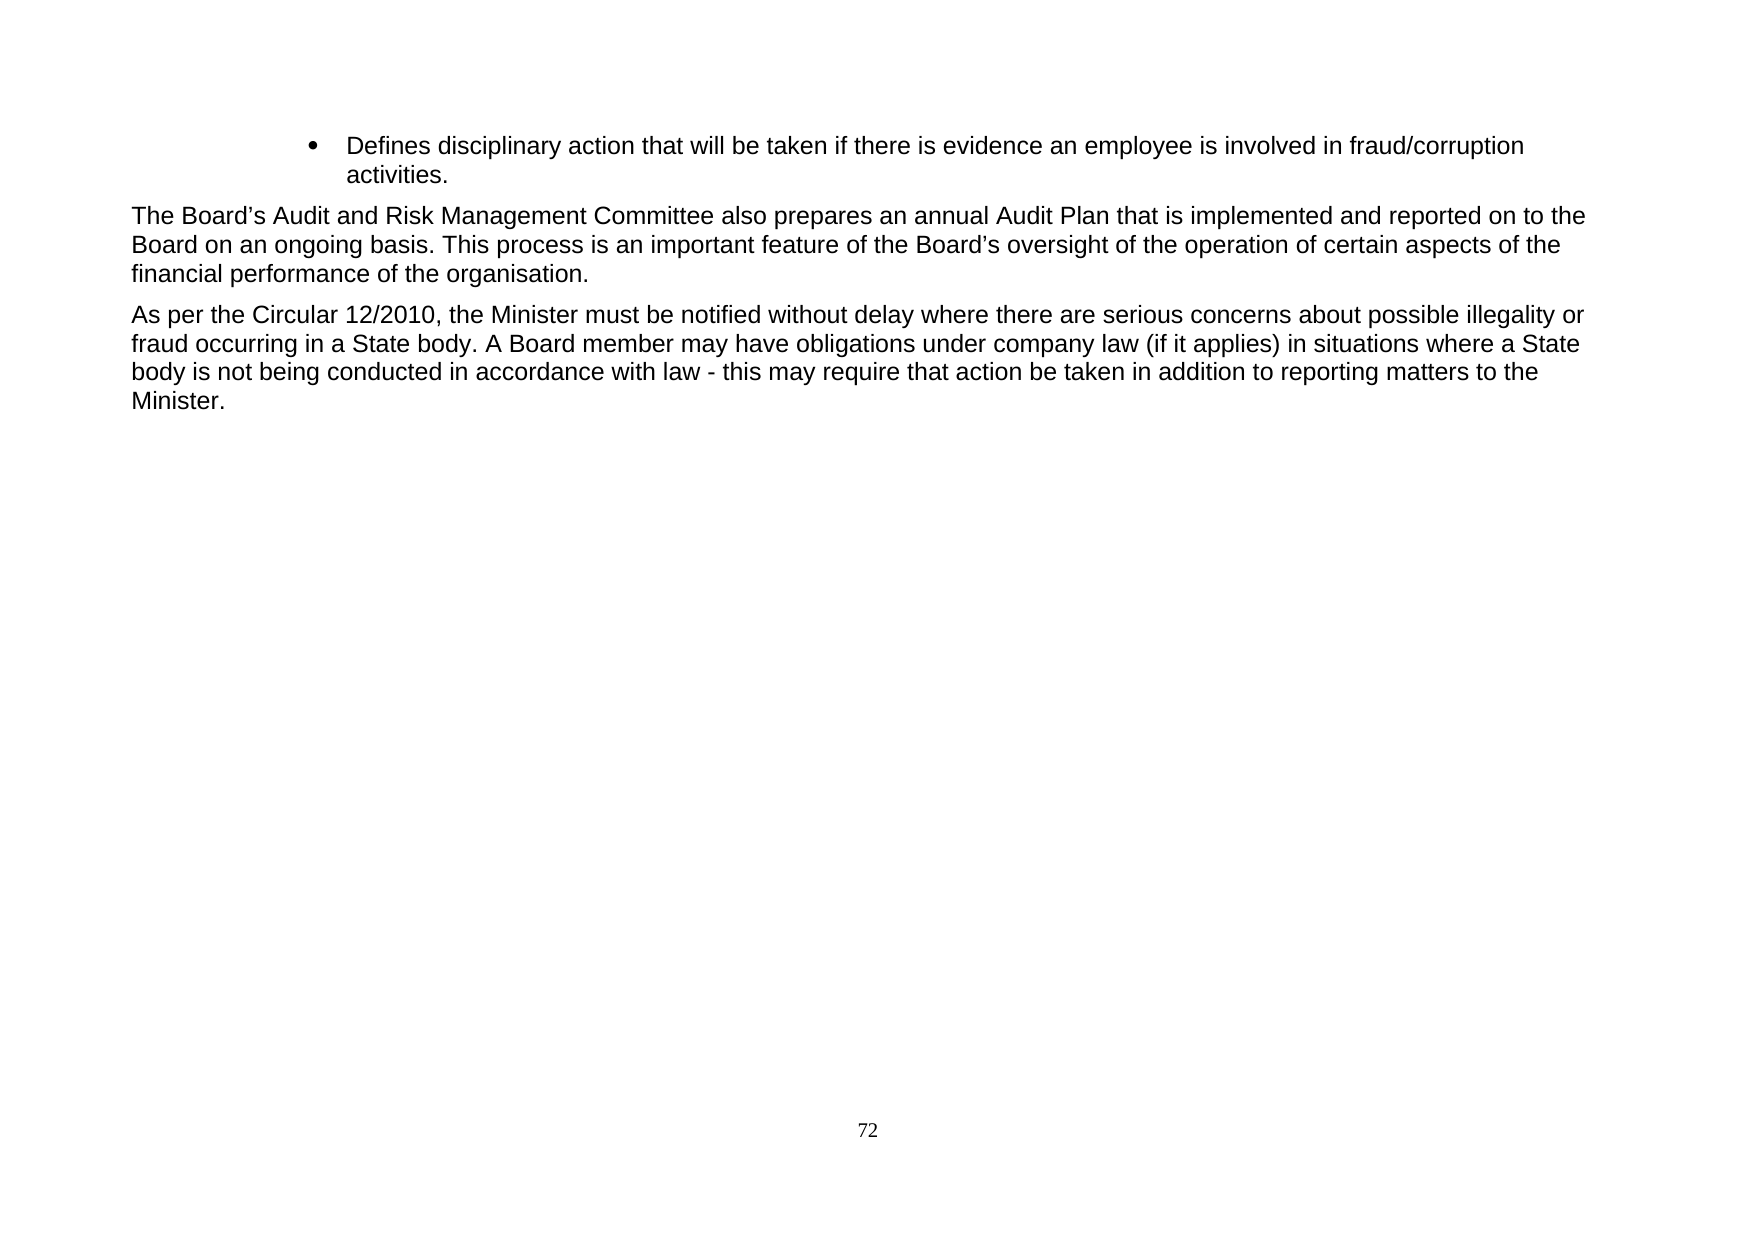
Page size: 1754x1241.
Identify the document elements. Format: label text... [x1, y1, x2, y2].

text The Board’s Audit and Risk Management Committee also prepares an annual Audit Plan that is implemented and reported on to the Board on an ongoing basis. This process is an important feature of the Board’s oversight of the operation of certain aspects of the financial performance of the organisation. [131, 201, 1604, 287]
list Defines disciplinary action that will be taken if there is evidence an employee is involved in fraud/corruption activities. [308, 131, 1604, 189]
text As per the Circular 12/2010, the Minister must be notified without delay where there are serious concerns about possible illegality or fraud occurring in a State body. A Board member may have obligations under company law (if it applies) in situations where a State body is not being conducted in accordance with law - this may require that action be taken in addition to reporting matters to the Minister. [131, 300, 1604, 415]
